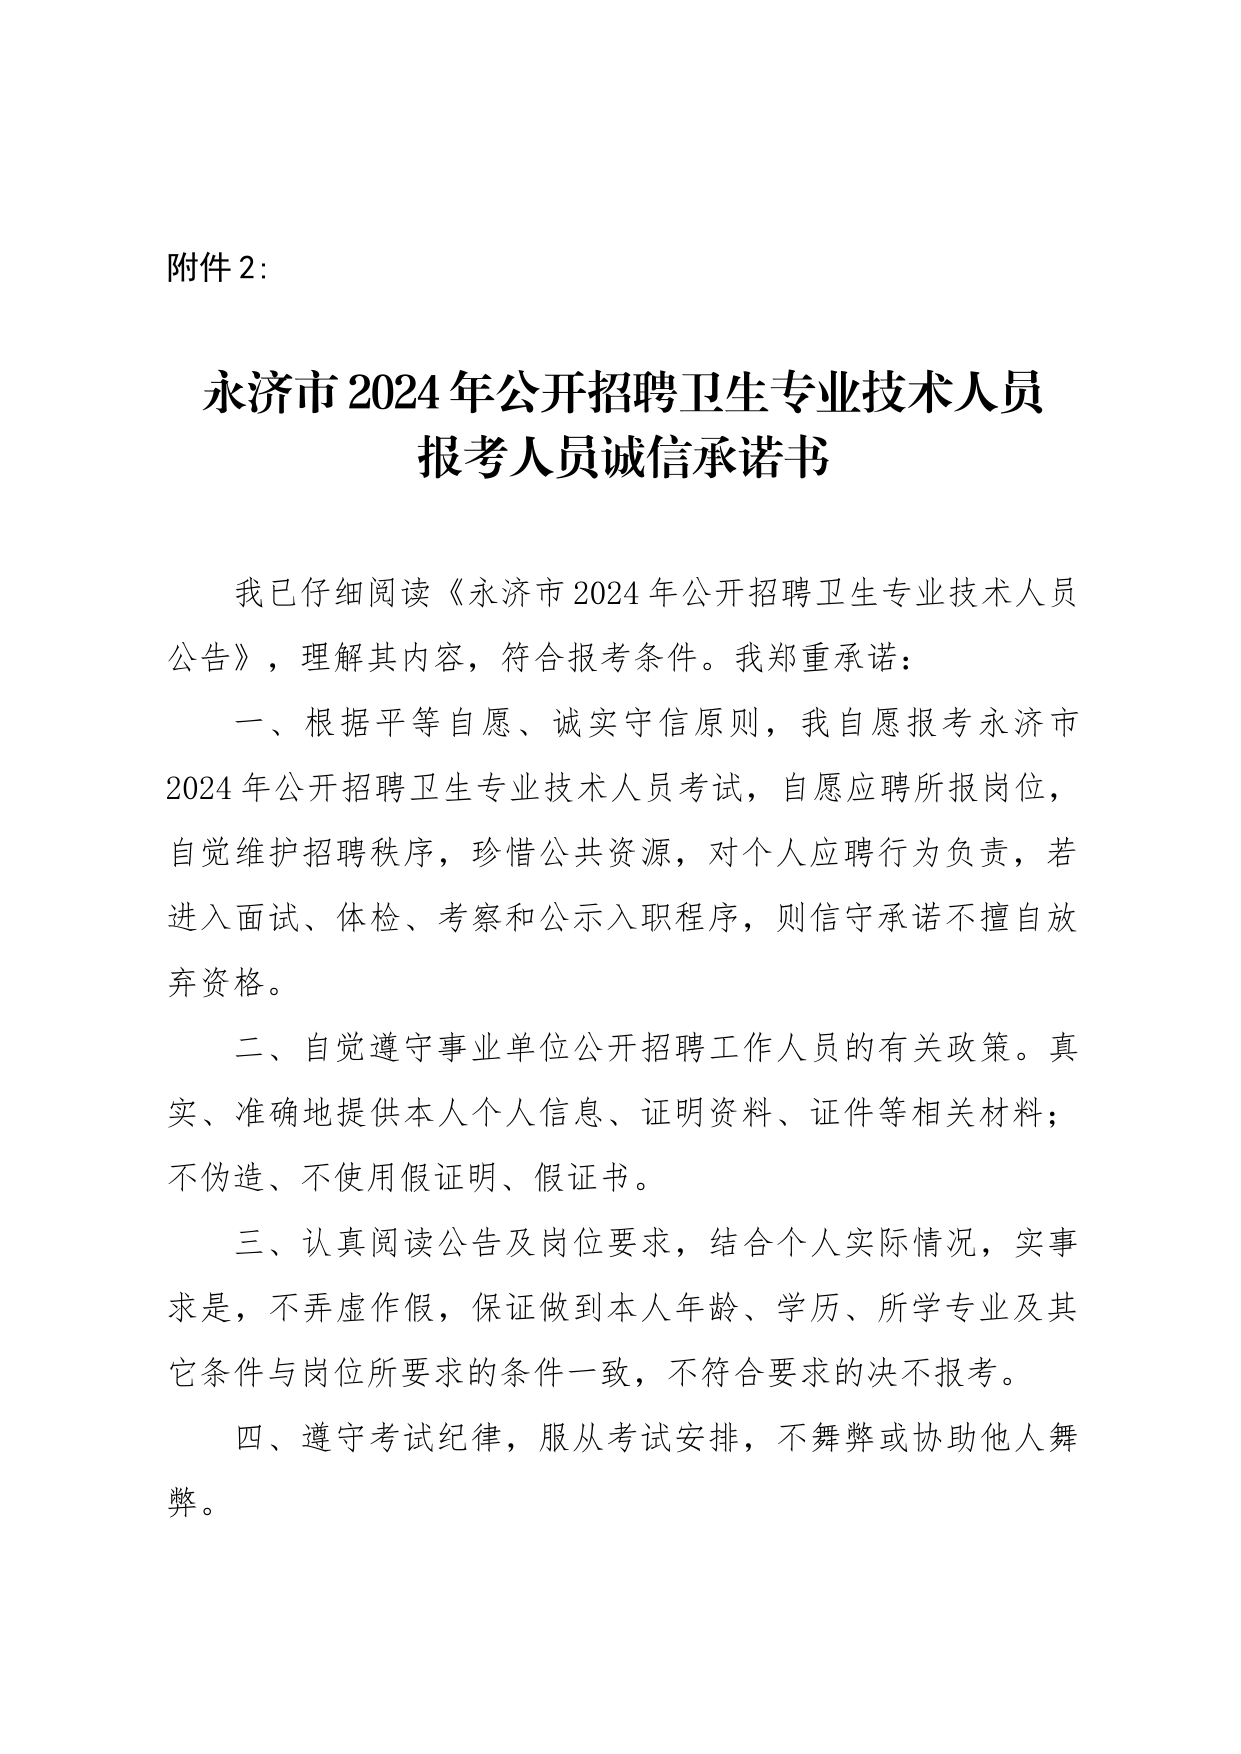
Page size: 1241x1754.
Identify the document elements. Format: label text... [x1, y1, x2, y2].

text 报考人员诚信承诺书 [165, 428, 1081, 493]
text 附件2: [165, 233, 1081, 298]
text 三、认真阅读公告及岗位要求，结合个人实际情况，实事求是，不弄虚作假，保证做到本人年龄、学历、所学专业及其它条件与岗位所要求的条件一致，不符合要求的决不报考。 [165, 1208, 1081, 1403]
text 二、自觉遵守事业单位公开招聘工作人员的有关政策。真实、准确地提供本人个人信息、证明资料、证件等相关材料；不伪造、不使用假证明、假证书。 [165, 1013, 1081, 1208]
text 永济市2024年公开招聘卫生专业技术人员 [165, 363, 1081, 428]
text 四、遵守考试纪律，服从考试安排，不舞弊或协助他人舞弊。 [165, 1403, 1081, 1533]
text 一、根据平等自愿、诚实守信原则，我自愿报考永济市2024年公开招聘卫生专业技术人员考试，自愿应聘所报岗位，自觉维护招聘秩序，珍惜公共资源，对个人应聘行为负责，若进入面试、体检、考察和公示入职程序，则信守承诺不擅自放弃资格。 [165, 688, 1081, 1013]
text 我已仔细阅读《永济市2024年公开招聘卫生专业技术人员公告》，理解其内容，符合报考条件。我郑重承诺： [165, 558, 1081, 688]
